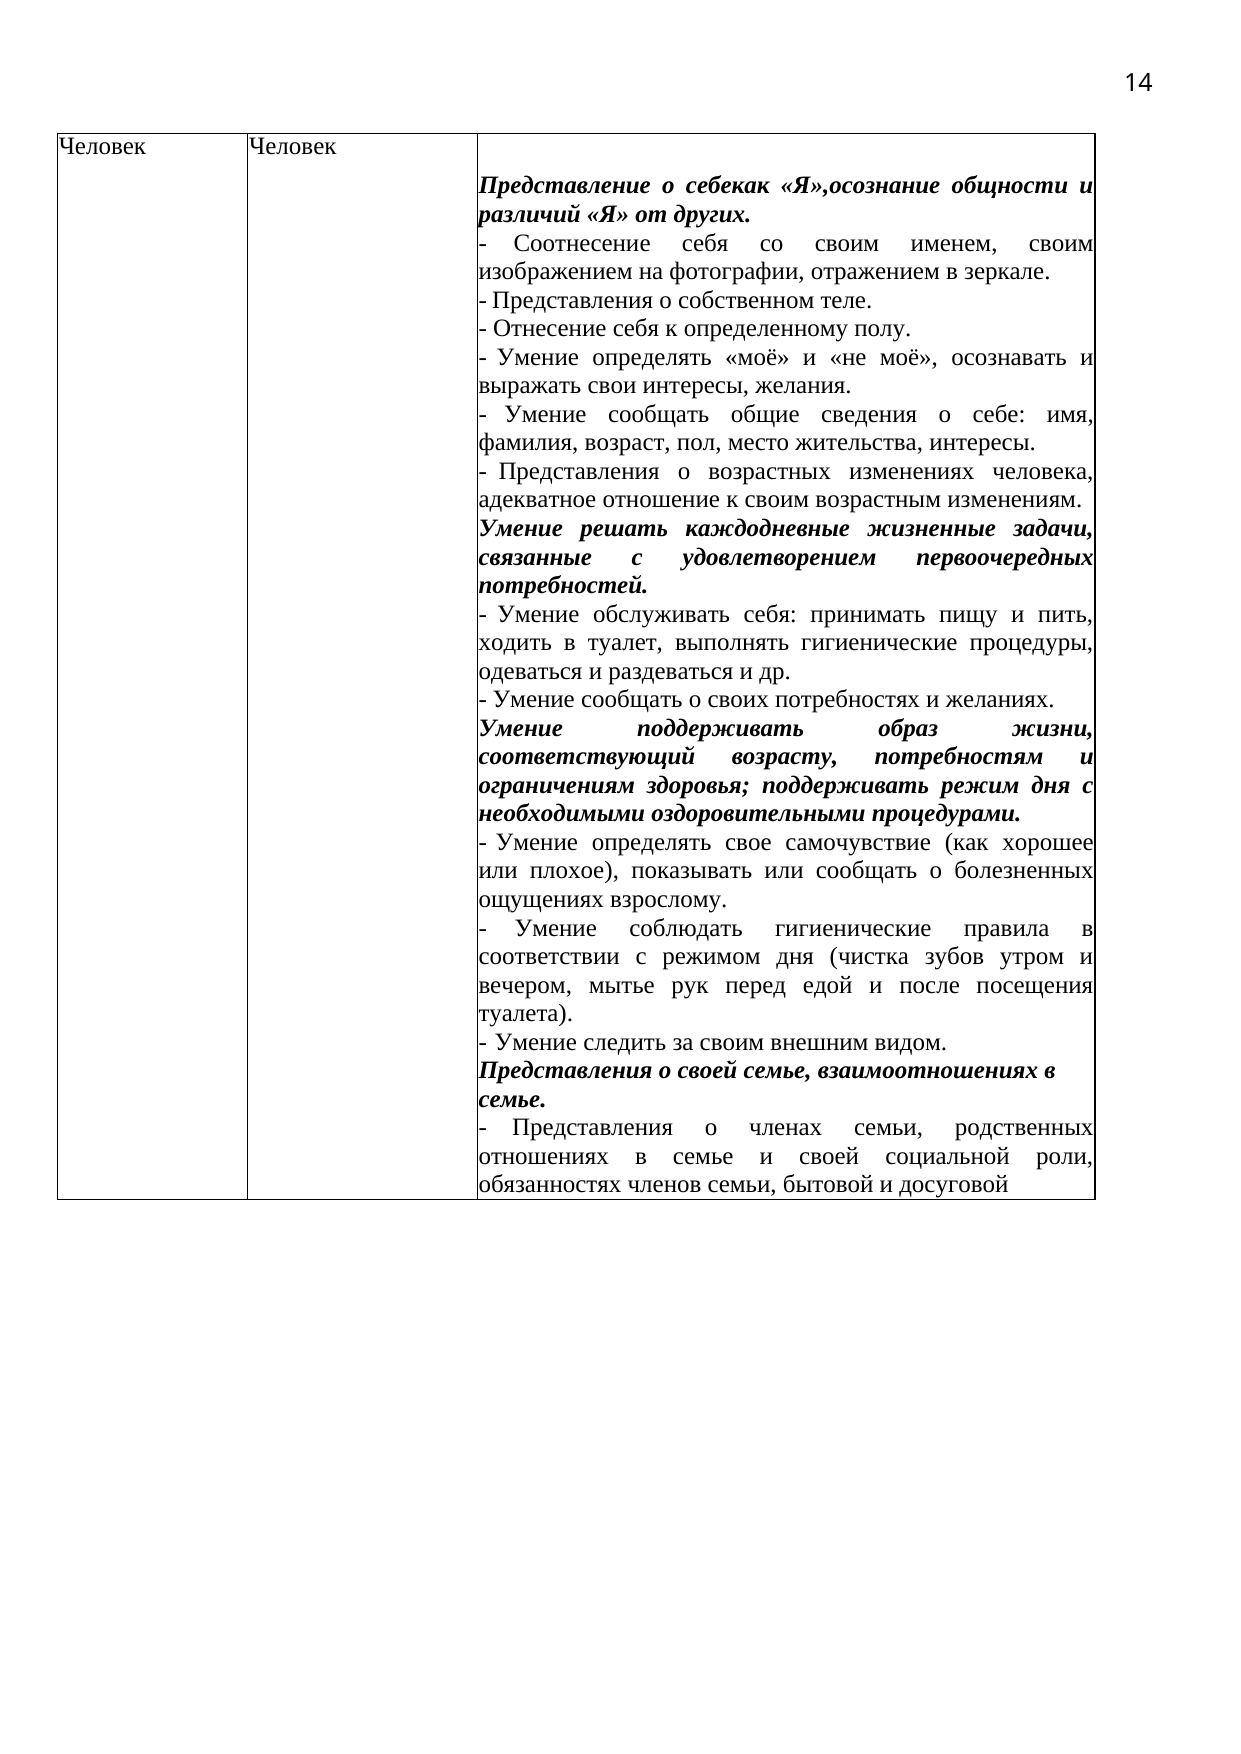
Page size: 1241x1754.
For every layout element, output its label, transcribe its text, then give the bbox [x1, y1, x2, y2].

table_cell Человек [58, 134, 247, 1199]
table_cell Человек [248, 134, 477, 1199]
table_cell Представление о себекак «Я»,осознание общности и различий «Я» от других. Соотнесение себя со своим именем, своим изображением на фотографии, отражением в зеркале. Представления о собственном теле. Отнесение себя к определенному полу. Умение определять «моё» и «не моё», осознавать и выражать свои интересы, желания. Умение сообщать общие сведения о себе: имя, фамилия, возраст, пол, место жительства, интересы. Представления о возрастных изменениях человека, адекватное отношение к своим возрастным изменениям. Умение решать каждодневные жизненные задачи, связанные с удовлетворением первоочередных потребностей. Умение обслуживать себя: принимать пищу и пить, ходить в туалет, выполнять гигиенические процедуры, одеваться и раздеваться и др. Умение сообщать о своих потребностях и желаниях. Умение поддерживать образ жизни, соответствующий возрасту, потребностям и ограничениям здоровья; поддерживать режим дня с необходимыми оздоровительными процедурами. Умение определять свое самочувствие (как хорошее или плохое), показывать или сообщать о болезненных ощущениях взрослому. Умение соблюдать гигиенические правила в соответствии с режимом дня (чистка зубов утром и вечером, мытье рук перед едой и после посещения туалета). Умение следить за своим внешним видом. Представления о своей семье, взаимоотношениях в семье. Представления о членах семьи, родственных отношениях в семье и своей социальной роли, обязанностях членов семьи, бытовой и досуговой [478, 134, 1094, 1199]
